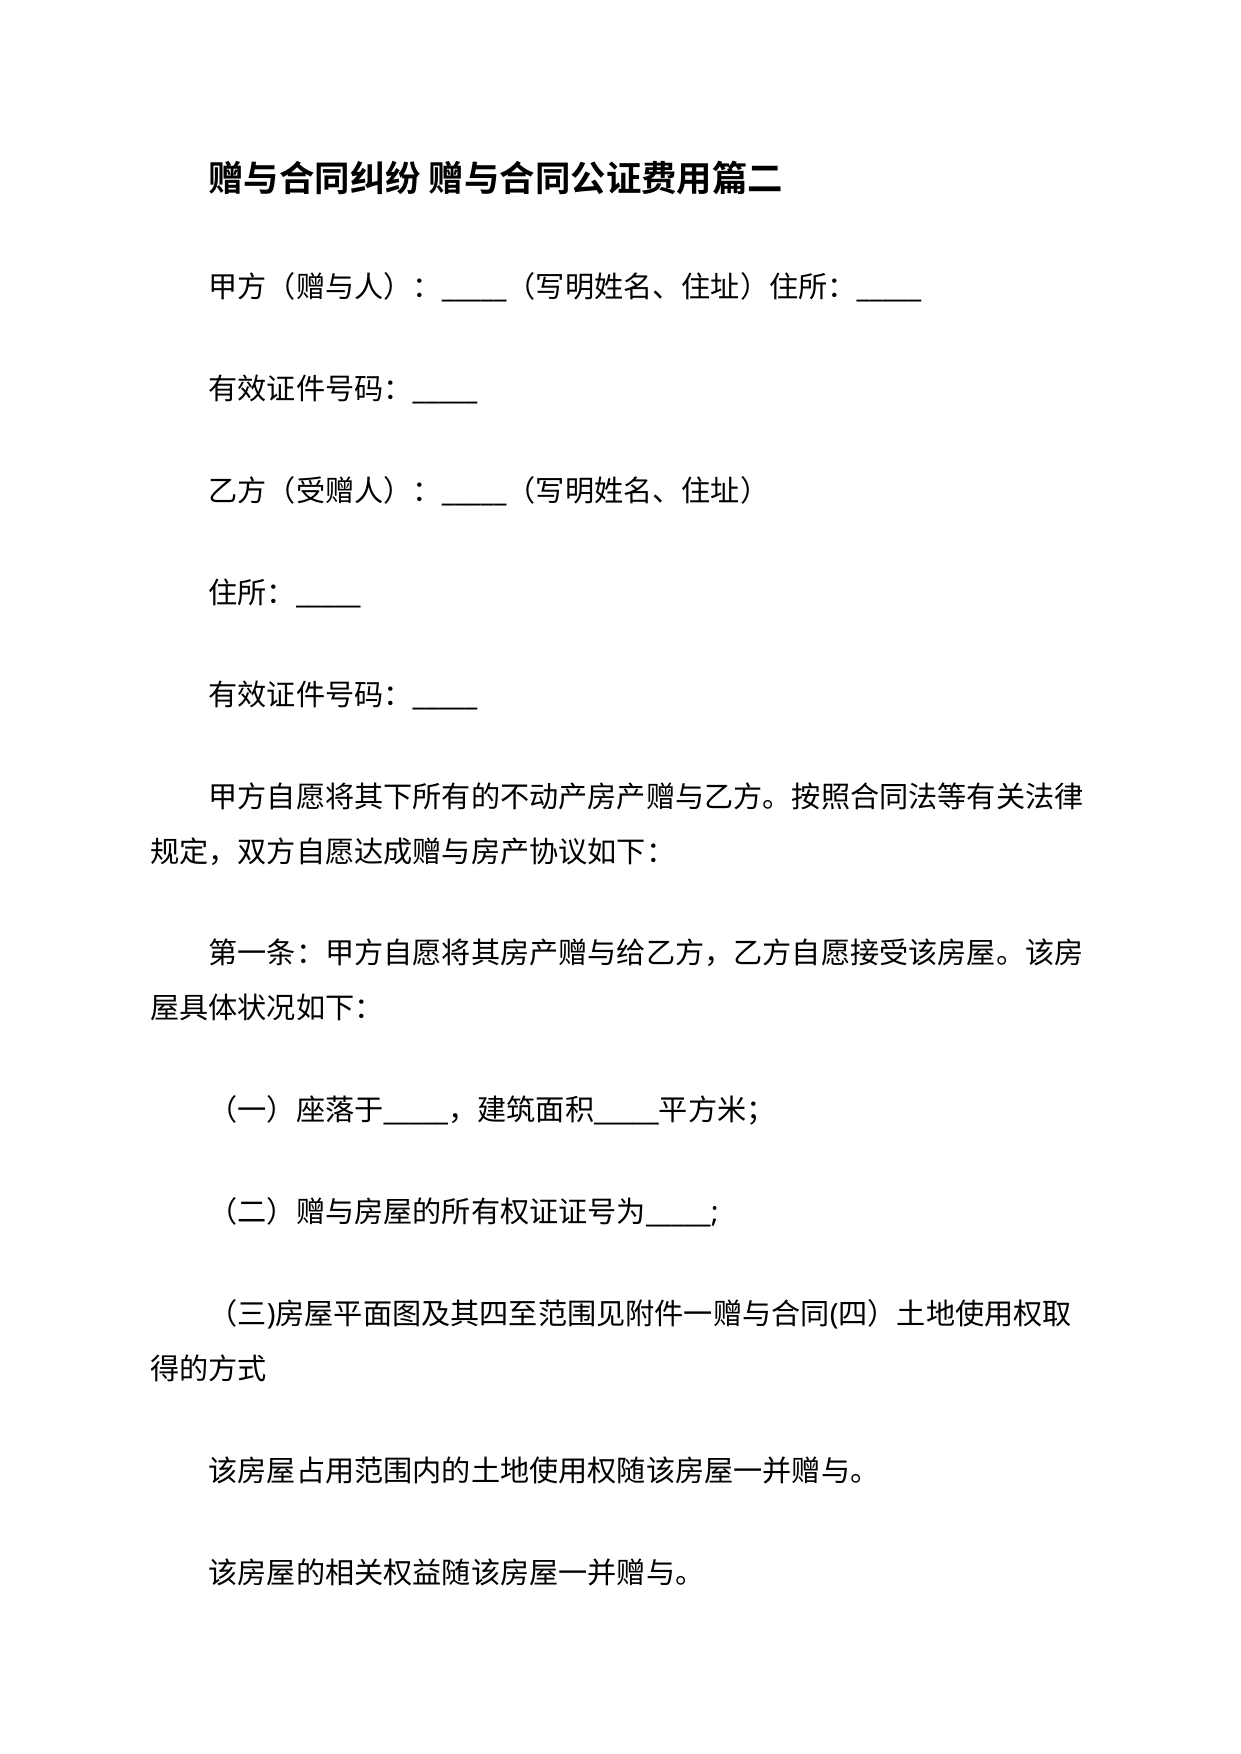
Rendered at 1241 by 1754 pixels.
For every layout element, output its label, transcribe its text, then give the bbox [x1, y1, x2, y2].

text 乙方（受赠人）：_____（写明姓名、住址） [150, 467, 1090, 510]
text （一）座落于_____，建筑面积_____平方米； [150, 1087, 1090, 1129]
text （二）赠与房屋的所有权证证号为_____; [150, 1189, 1090, 1231]
text 该房屋占用范围内的土地使用权随该房屋一并赠与。 [150, 1447, 1090, 1490]
text 甲方（赠与人）：_____（写明姓名、住址）住所：_____ [150, 263, 1090, 306]
text （三)房屋平面图及其四至范围见附件一赠与合同(四）土地使用权取得的方式 [150, 1291, 1090, 1388]
text 赠与合同纠纷 赠与合同公证费用篇二 [150, 150, 1090, 201]
text 有效证件号码：_____ [150, 365, 1090, 408]
text 该房屋的相关权益随该房屋一并赠与。 [150, 1549, 1090, 1591]
text 第一条：甲方自愿将其房产赠与给乙方，乙方自愿接受该房屋。该房屋具体状况如下： [150, 930, 1090, 1027]
text 有效证件号码：_____ [150, 671, 1090, 714]
text 甲方自愿将其下所有的不动产房产赠与乙方。按照合同法等有关法律规定，双方自愿达成赠与房产协议如下： [150, 773, 1090, 871]
text 住所：_____ [150, 569, 1090, 612]
